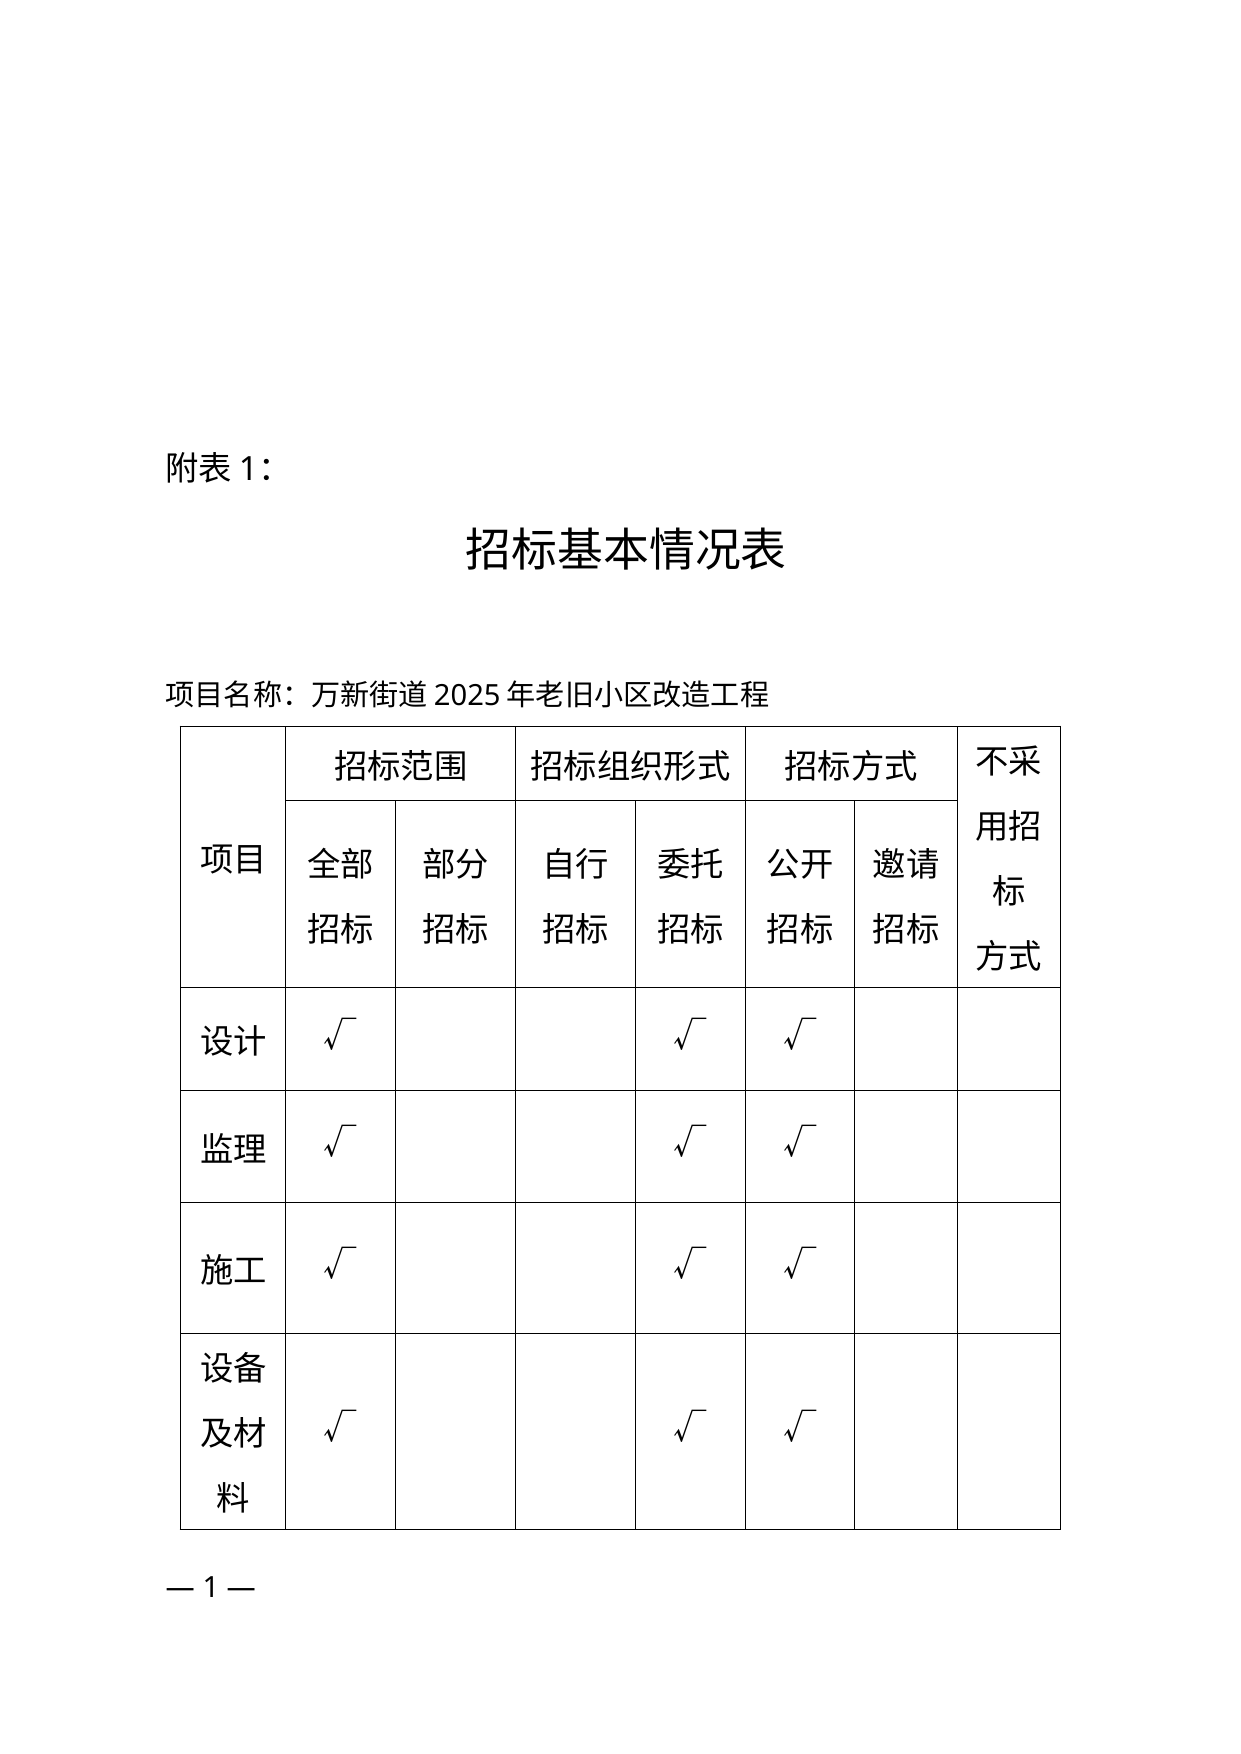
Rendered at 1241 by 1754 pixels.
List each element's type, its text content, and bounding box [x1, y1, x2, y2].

table_cell 监理 [181, 1091, 285, 1202]
table_cell 公开 招标 [746, 801, 854, 987]
table_cell √ [636, 1334, 745, 1529]
table_cell [516, 1091, 635, 1202]
table_cell [855, 1091, 957, 1202]
table_header 不采用招标 方式 [958, 727, 1060, 987]
table_cell √ [746, 1091, 854, 1202]
table_cell [855, 1334, 957, 1529]
table_cell [855, 988, 957, 1090]
table_cell 设备及材料 [181, 1334, 285, 1529]
table_cell √ [746, 988, 854, 1090]
table_cell [958, 1203, 1060, 1333]
table_cell 邀请 招标 [855, 801, 957, 987]
table_cell 施工 [181, 1203, 285, 1333]
table_cell √ [286, 988, 395, 1090]
table_cell √ [746, 1334, 854, 1529]
table_cell √ [286, 1334, 395, 1529]
table_cell [958, 988, 1060, 1090]
table_cell 委托 招标 [636, 801, 745, 987]
table_cell √ [286, 1203, 395, 1333]
table_cell [516, 988, 635, 1090]
table_cell 部分 招标 [396, 801, 515, 987]
table_cell √ [636, 1091, 745, 1202]
table_cell 自行 招标 [516, 801, 635, 987]
table_cell [396, 1091, 515, 1202]
text 招标基本情况表 [165, 498, 1087, 596]
table_cell 设计 [181, 988, 285, 1090]
table_header 招标范围 [286, 727, 515, 800]
table_cell √ [746, 1203, 854, 1333]
table_header 招标组织形式 [516, 727, 745, 800]
table_cell √ [636, 988, 745, 1090]
table_cell [396, 1334, 515, 1529]
table_cell [855, 1203, 957, 1333]
table_cell √ [286, 1091, 395, 1202]
text 项目名称：万新街道2025年老旧小区改造工程 [165, 661, 1087, 726]
text 附表1： [165, 433, 1087, 498]
table_cell [396, 1203, 515, 1333]
table_header 项目 [181, 727, 285, 987]
table_header 招标方式 [746, 727, 957, 800]
table_cell √ [636, 1203, 745, 1333]
table_cell 全部招标 [286, 801, 395, 987]
table_cell [958, 1334, 1060, 1529]
table_cell [958, 1091, 1060, 1202]
table_cell [396, 988, 515, 1090]
table_cell [516, 1334, 635, 1529]
table_cell [516, 1203, 635, 1333]
